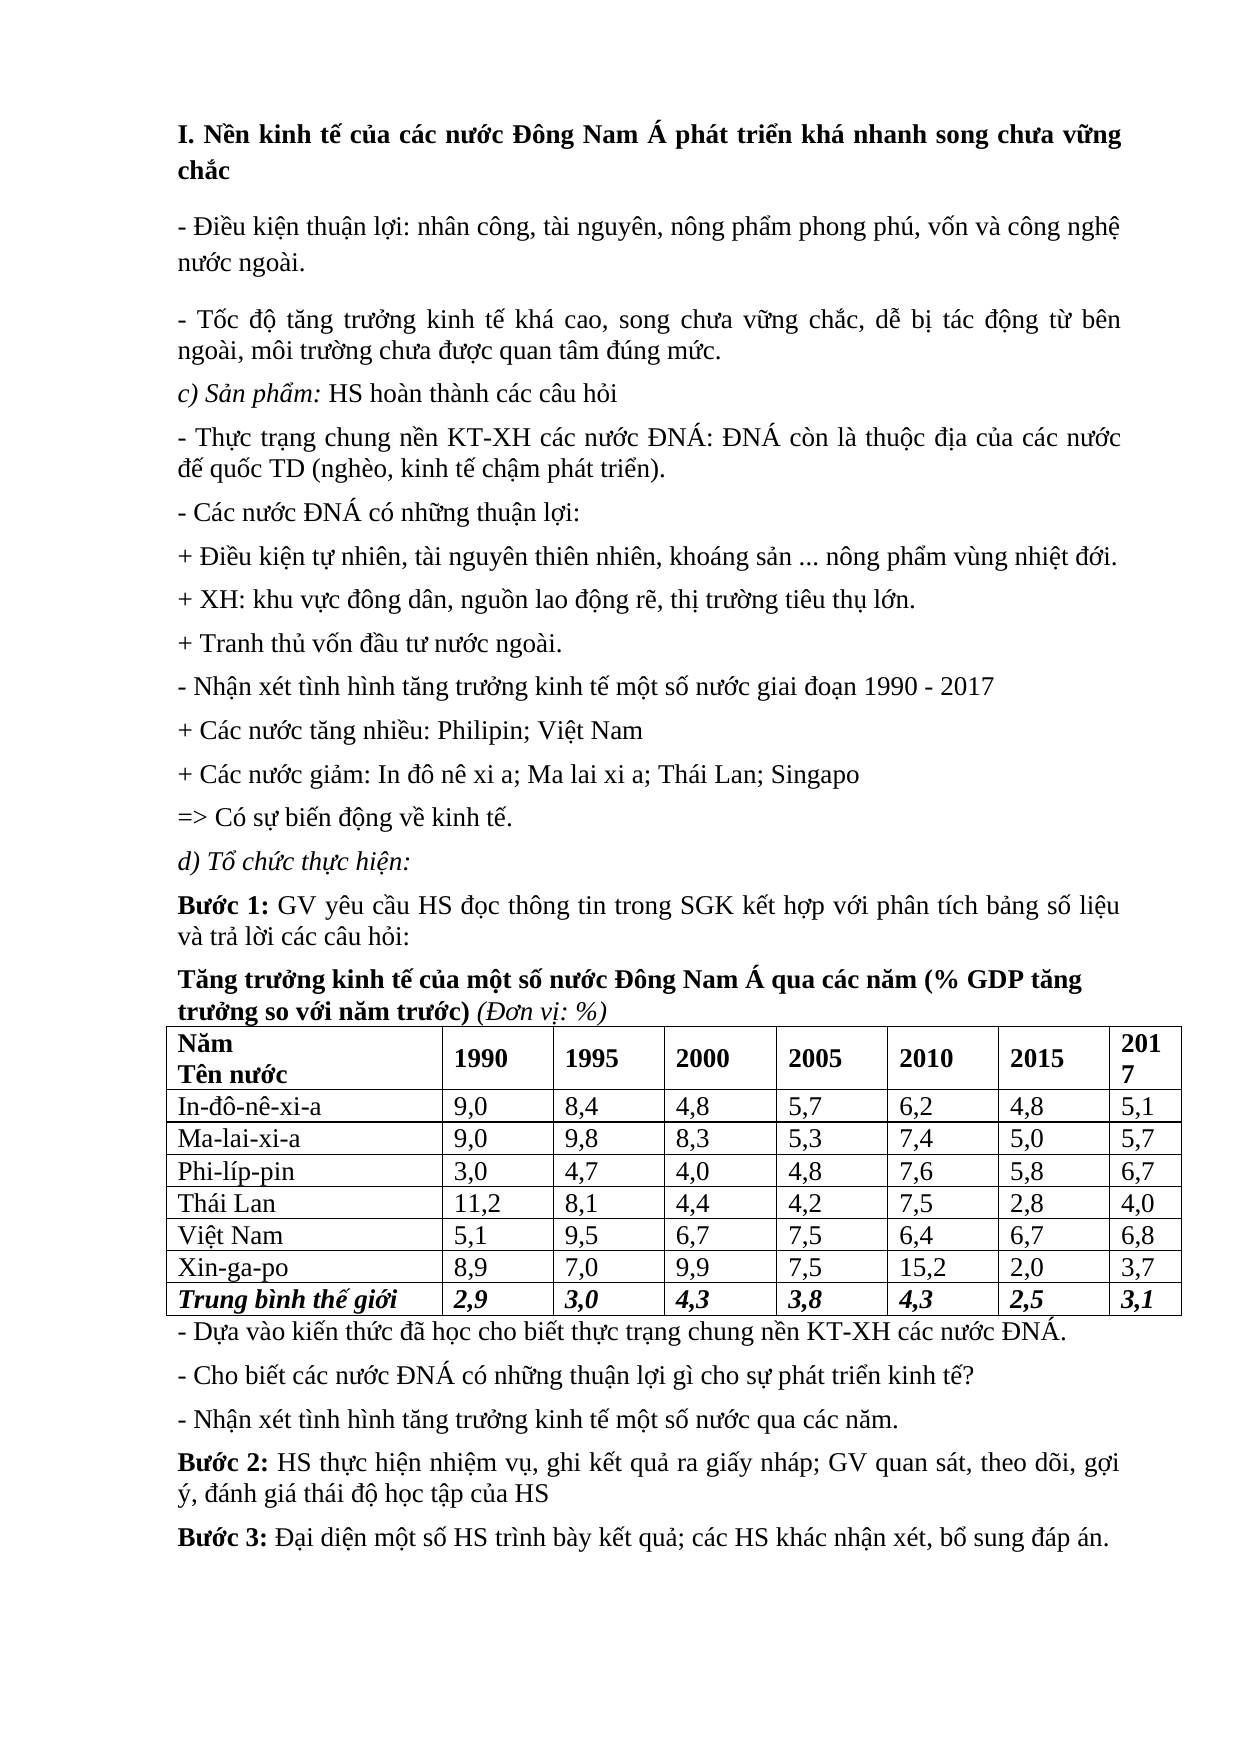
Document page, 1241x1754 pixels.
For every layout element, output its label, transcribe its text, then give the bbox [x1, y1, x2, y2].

text - Thực trạng chung nền KT-XH các nước ĐNÁ: ĐNÁ còn là thuộc địa của các nước đế quốc TD (nghèo, kinh tế chậm phát triển). [177, 421, 1122, 483]
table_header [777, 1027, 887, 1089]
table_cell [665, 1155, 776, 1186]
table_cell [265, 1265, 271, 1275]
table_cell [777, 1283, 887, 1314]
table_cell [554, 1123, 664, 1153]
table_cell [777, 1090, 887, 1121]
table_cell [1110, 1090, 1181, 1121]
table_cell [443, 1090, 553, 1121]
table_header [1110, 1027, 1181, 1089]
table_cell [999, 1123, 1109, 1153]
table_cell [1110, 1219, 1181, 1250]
text Tăng trưởng kinh tế của một số nước Đông Nam Á qua các năm (% GDP tăng trưởng so với năm trước) (Đơn vị: %) [177, 963, 1122, 1026]
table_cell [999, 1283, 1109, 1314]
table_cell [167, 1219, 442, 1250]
text + Tranh thủ vốn đầu tư nước ngoài. [177, 627, 1122, 658]
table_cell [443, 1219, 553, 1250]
text Bước 1: GV yêu cầu HS đọc thông tin trong SGK kết hợp với phân tích bảng số liệu và trả lời các câu hỏi: [177, 889, 1122, 951]
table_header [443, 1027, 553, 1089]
text - Nhận xét tình hình tăng trưởng kinh tế một số nước giai đoạn 1990 - 2017 [177, 671, 1122, 702]
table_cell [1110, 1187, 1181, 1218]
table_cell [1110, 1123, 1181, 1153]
text + Điều kiện tự nhiên, tài nguyên thiên nhiên, khoáng sản ... nông phẩm vùng nhiệt đới. [177, 539, 1122, 571]
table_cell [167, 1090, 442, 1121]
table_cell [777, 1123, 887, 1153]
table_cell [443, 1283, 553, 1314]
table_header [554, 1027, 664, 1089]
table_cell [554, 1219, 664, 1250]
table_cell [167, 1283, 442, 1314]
text - Cho biết các nước ĐNÁ có những thuận lợi gì cho sự phát triển kinh tế? [177, 1359, 1122, 1390]
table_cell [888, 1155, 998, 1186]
text Bước 2: HS thực hiện nhiệm vụ, ghi kết quả ra giấy nháp; GV quan sát, theo dõi, gợi ý, đánh giá thái độ học tập của HS [177, 1446, 1122, 1509]
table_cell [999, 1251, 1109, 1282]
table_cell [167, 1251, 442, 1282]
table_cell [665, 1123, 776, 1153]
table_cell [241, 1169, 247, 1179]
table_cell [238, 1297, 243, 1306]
text c) Sản phẩm: HS hoàn thành các câu hỏi [177, 377, 1122, 409]
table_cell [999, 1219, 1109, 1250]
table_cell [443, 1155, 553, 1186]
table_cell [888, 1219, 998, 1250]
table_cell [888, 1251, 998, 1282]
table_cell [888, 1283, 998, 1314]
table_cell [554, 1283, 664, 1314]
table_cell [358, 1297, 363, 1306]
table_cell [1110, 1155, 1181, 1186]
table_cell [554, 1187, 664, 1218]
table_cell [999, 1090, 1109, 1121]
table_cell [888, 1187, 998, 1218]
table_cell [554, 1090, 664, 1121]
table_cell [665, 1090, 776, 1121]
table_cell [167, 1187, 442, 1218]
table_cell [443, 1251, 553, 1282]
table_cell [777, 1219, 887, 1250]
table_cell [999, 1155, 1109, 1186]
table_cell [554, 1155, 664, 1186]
text - Dựa vào kiến thức đã học cho biết thực trạng chung nền KT-XH các nước ĐNÁ. [177, 1316, 1122, 1347]
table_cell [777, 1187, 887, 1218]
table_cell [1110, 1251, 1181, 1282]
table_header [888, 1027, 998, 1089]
text - Nhận xét tình hình tăng trưởng kinh tế một số nước qua các năm. [177, 1403, 1122, 1434]
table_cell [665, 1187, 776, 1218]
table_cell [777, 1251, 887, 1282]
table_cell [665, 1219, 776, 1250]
text + XH: khu vực đông dân, nguồn lao động rẽ, thị trường tiêu thụ lớn. [177, 583, 1122, 614]
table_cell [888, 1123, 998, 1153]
text Bước 3: Đại diện một số HS trình bày kết quả; các HS khác nhận xét, bổ sung đáp án. [177, 1521, 1122, 1552]
text + Các nước giảm: In đô nê xi a; Ma lai xi a; Thái Lan; Singapo [177, 758, 1122, 789]
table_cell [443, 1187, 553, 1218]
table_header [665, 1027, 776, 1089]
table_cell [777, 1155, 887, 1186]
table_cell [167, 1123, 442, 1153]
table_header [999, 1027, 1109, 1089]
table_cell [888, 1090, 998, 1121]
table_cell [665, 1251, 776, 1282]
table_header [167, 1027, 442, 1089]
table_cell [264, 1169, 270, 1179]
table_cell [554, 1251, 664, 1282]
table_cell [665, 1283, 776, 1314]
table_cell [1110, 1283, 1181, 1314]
list - Tốc độ tăng trưởng kinh tế khá cao, song chưa vững chắc, dễ bị tác động từ bên ngoài, môi trường chưa được quan tâm đúng mức. [177, 303, 1122, 365]
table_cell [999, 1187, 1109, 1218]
text d) Tổ chức thực hiện: [177, 845, 1122, 876]
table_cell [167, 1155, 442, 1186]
text I. Nền kinh tế của các nước Đông Nam Á phát triển khá nhanh song chưa vững chắc [177, 118, 1122, 185]
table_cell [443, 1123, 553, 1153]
text => Có sự biến động về kinh tế. [177, 801, 1122, 833]
text - Điều kiện thuận lợi: nhân công, tài nguyên, nông phẩm phong phú, vốn và công nghệ nước ngoài. [177, 210, 1122, 277]
text + Các nước tăng nhiều: Philipin; Việt Nam [177, 714, 1122, 745]
text - Các nước ĐNÁ có những thuận lợi: [177, 496, 1122, 527]
